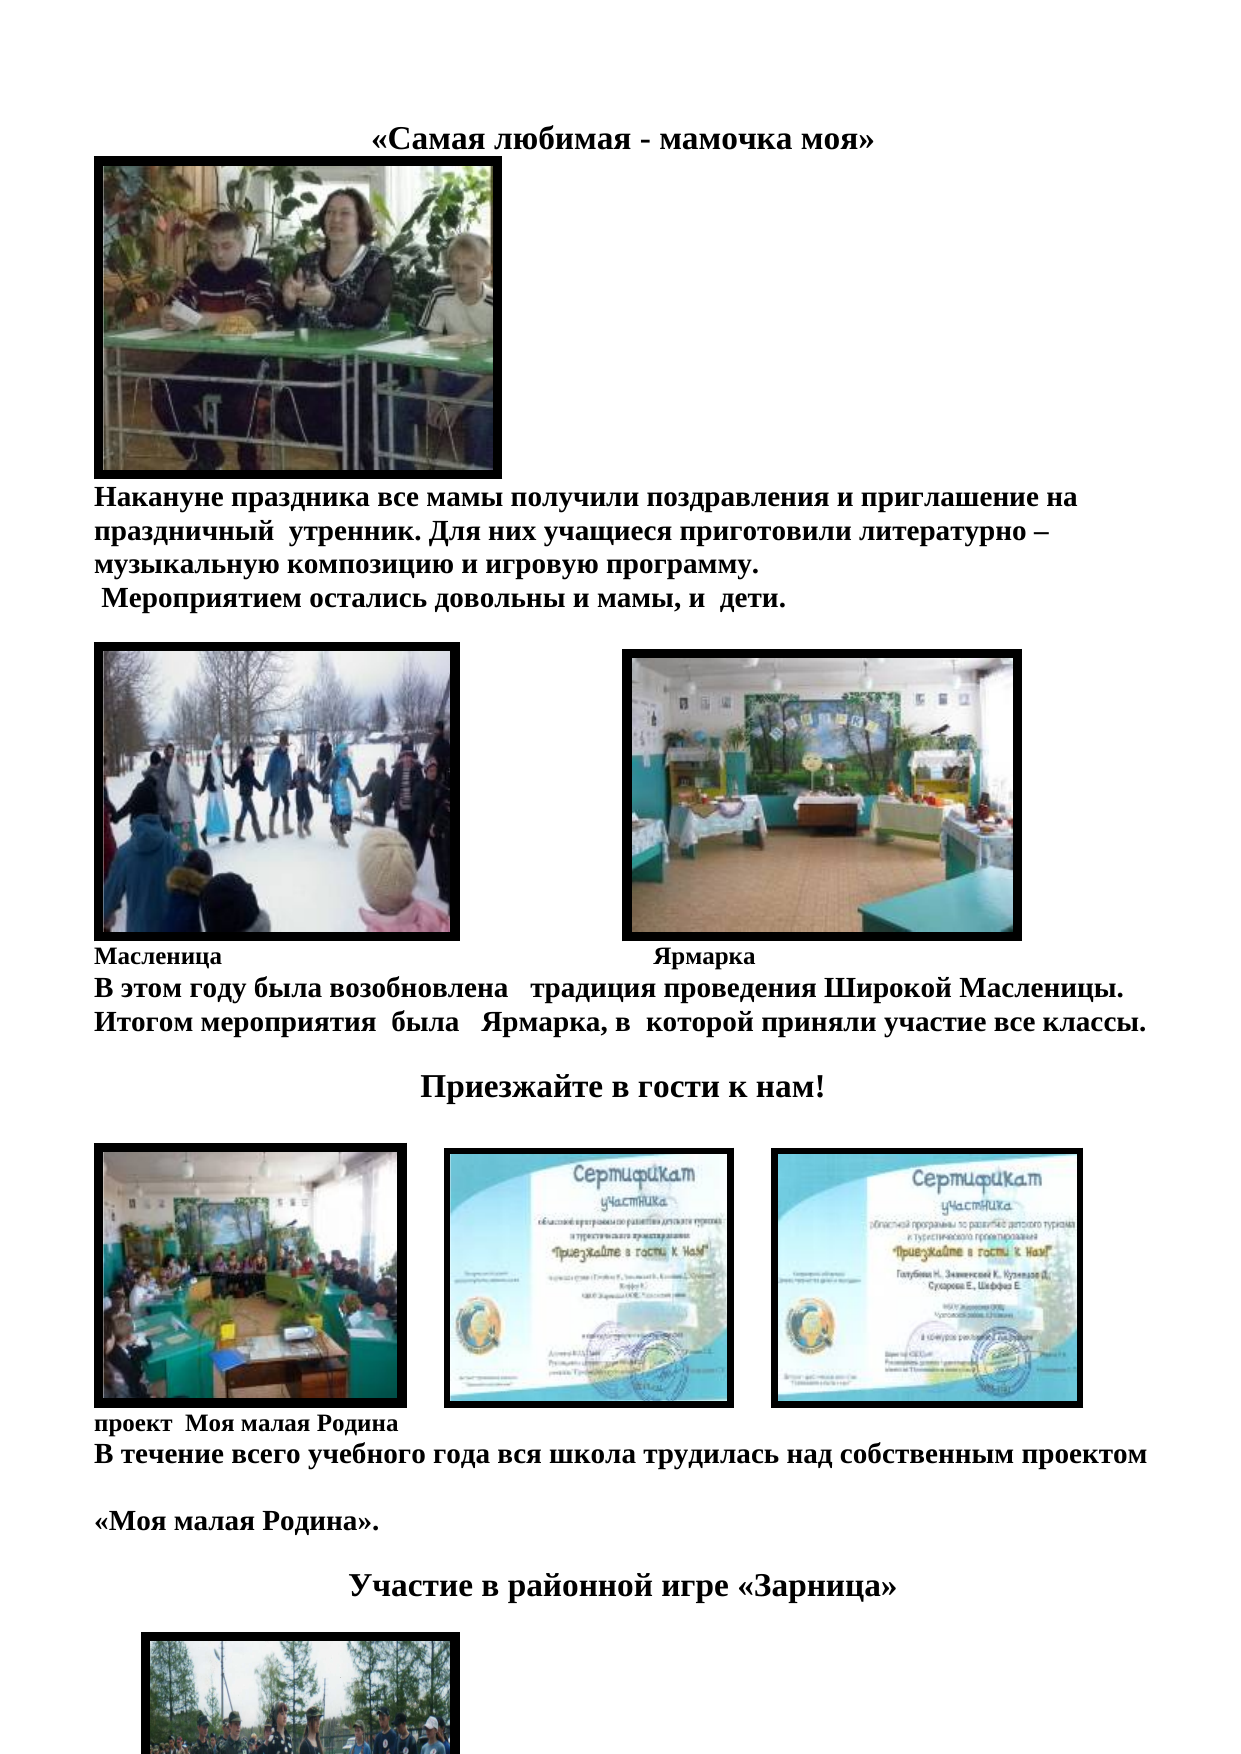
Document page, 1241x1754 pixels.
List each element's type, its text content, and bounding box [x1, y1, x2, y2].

text Приезжайте в гости к нам! [94, 1066, 1152, 1104]
text Мероприятием остались довольны и мамы, и дети. [94, 580, 1152, 613]
picture [103, 651, 450, 932]
picture [103, 166, 493, 470]
picture [150, 1641, 450, 1754]
picture [103, 1152, 397, 1398]
text Накануне праздника все мамы получили поздравления и приглашение на праздничный утренник. Для них учащиеся приготовили литературно – музыкальную композицию и игровую программу. [94, 479, 1152, 580]
text В этом году была возобновлена традиция проведения Широкой Масленицы. Итогом мероприятия была Ярмарка, в которой приняли участие все классы. [94, 970, 1152, 1037]
text Масленица Ярмарка [94, 941, 1152, 970]
picture [632, 658, 1013, 932]
text «Самая любимая - мамочка моя» [94, 118, 1152, 156]
picture [778, 1154, 1077, 1401]
text Участие в районной игре «Зарница» [94, 1566, 1152, 1604]
picture [450, 1154, 727, 1401]
text В течение всего учебного года вся школа трудилась над собственным проектом «Моя малая Родина». [94, 1436, 1152, 1537]
